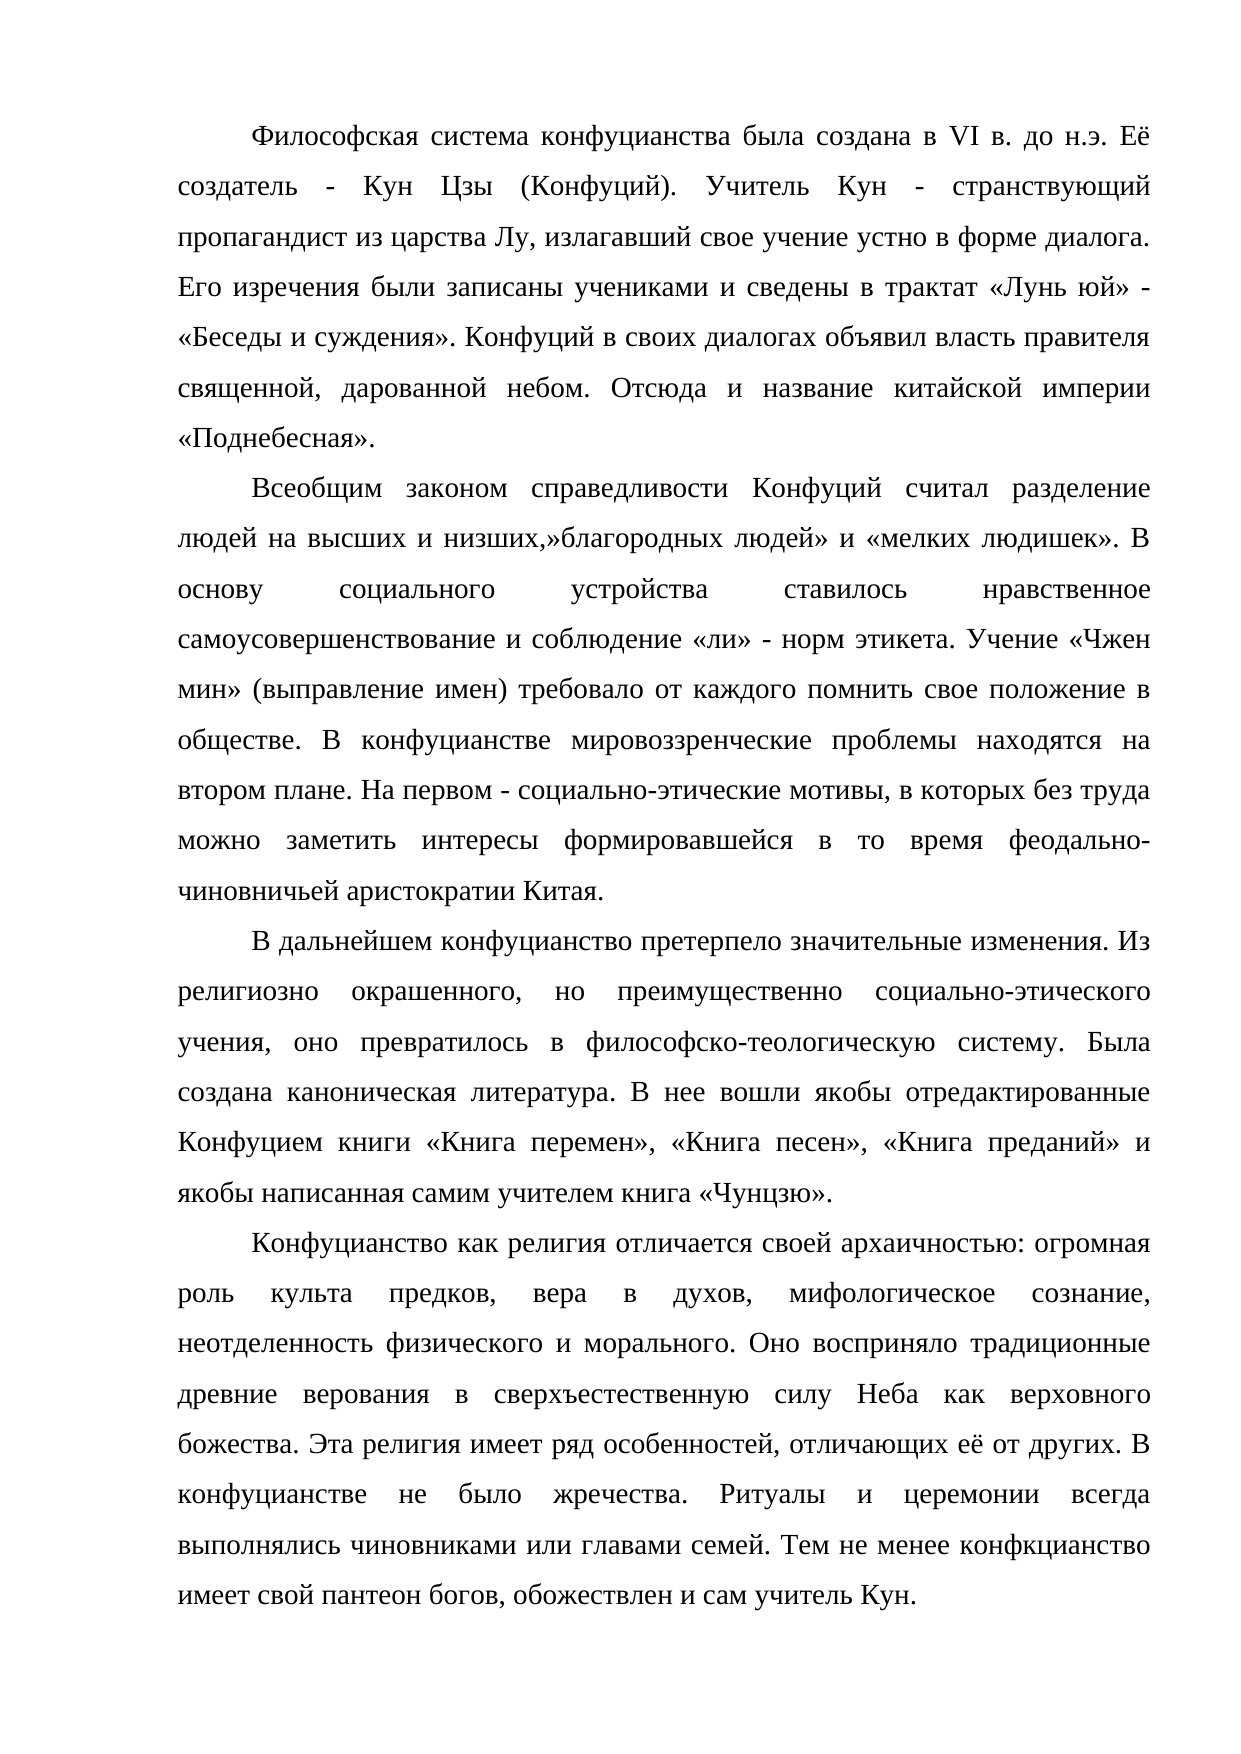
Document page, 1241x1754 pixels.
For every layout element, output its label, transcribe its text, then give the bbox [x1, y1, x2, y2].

text Всеобщим законом справедливости Конфуций считал разделение людей на высших и низших,»благородных людей» и «мелких людишек». В основу социального устройства ставилось нравственное самоусовершенствование и соблюдение «ли» - норм этикета. Учение «Чжен мин» (выправление имен) требовало от каждого помнить свое положение в обществе. В конфуцианстве мировоззренческие проблемы находятся на втором плане. На первом - социально-этические мотивы, в которых без труда можно заметить интересы формировавшейся в то время феодально-чиновничьей аристократии Китая. [177, 470, 1152, 906]
text Философская система конфуцианства была создана в VI в. до н.э. Её создатель - Кун Цзы (Конфуций). Учитель Кун - странствующий пропагандист из царства Лу, излагавший свое учение устно в форме диалога. Его изречения были записаны учениками и сведены в трактат «Лунь юй» - «Беседы и суждения». Конфуций в своих диалогах объявил власть правителя священной, дарованной небом. Отсюда и название китайской империи «Поднебесная». [177, 118, 1152, 453]
text Конфуцианство как религия отличается своей архаичностью: огромная роль культа предков, вера в духов, мифологическое сознание, неотделенность физического и морального. Оно восприняло традиционные древние верования в сверхъестественную силу Неба как верховного божества. Эта религия имеет ряд особенностей, отличающих её от других. В конфуцианстве не было жречества. Ритуалы и церемонии всегда выполнялись чиновниками или главами семей. Тем не менее конфкцианство имеет свой пантеон богов, обожествлен и сам учитель Кун. [177, 1225, 1152, 1611]
text В дальнейшем конфуцианство претерпело значительные изменения. Из религиозно окрашенного, но преимущественно социально-этического учения, оно превратилось в философско-теологическую систему. Была создана каноническая литература. В нее вошли якобы отредактированные Конфуцием книги «Книга перемен», «Книга песен», «Книга преданий» и якобы написанная самим учителем книга «Чунцзю». [177, 923, 1152, 1208]
